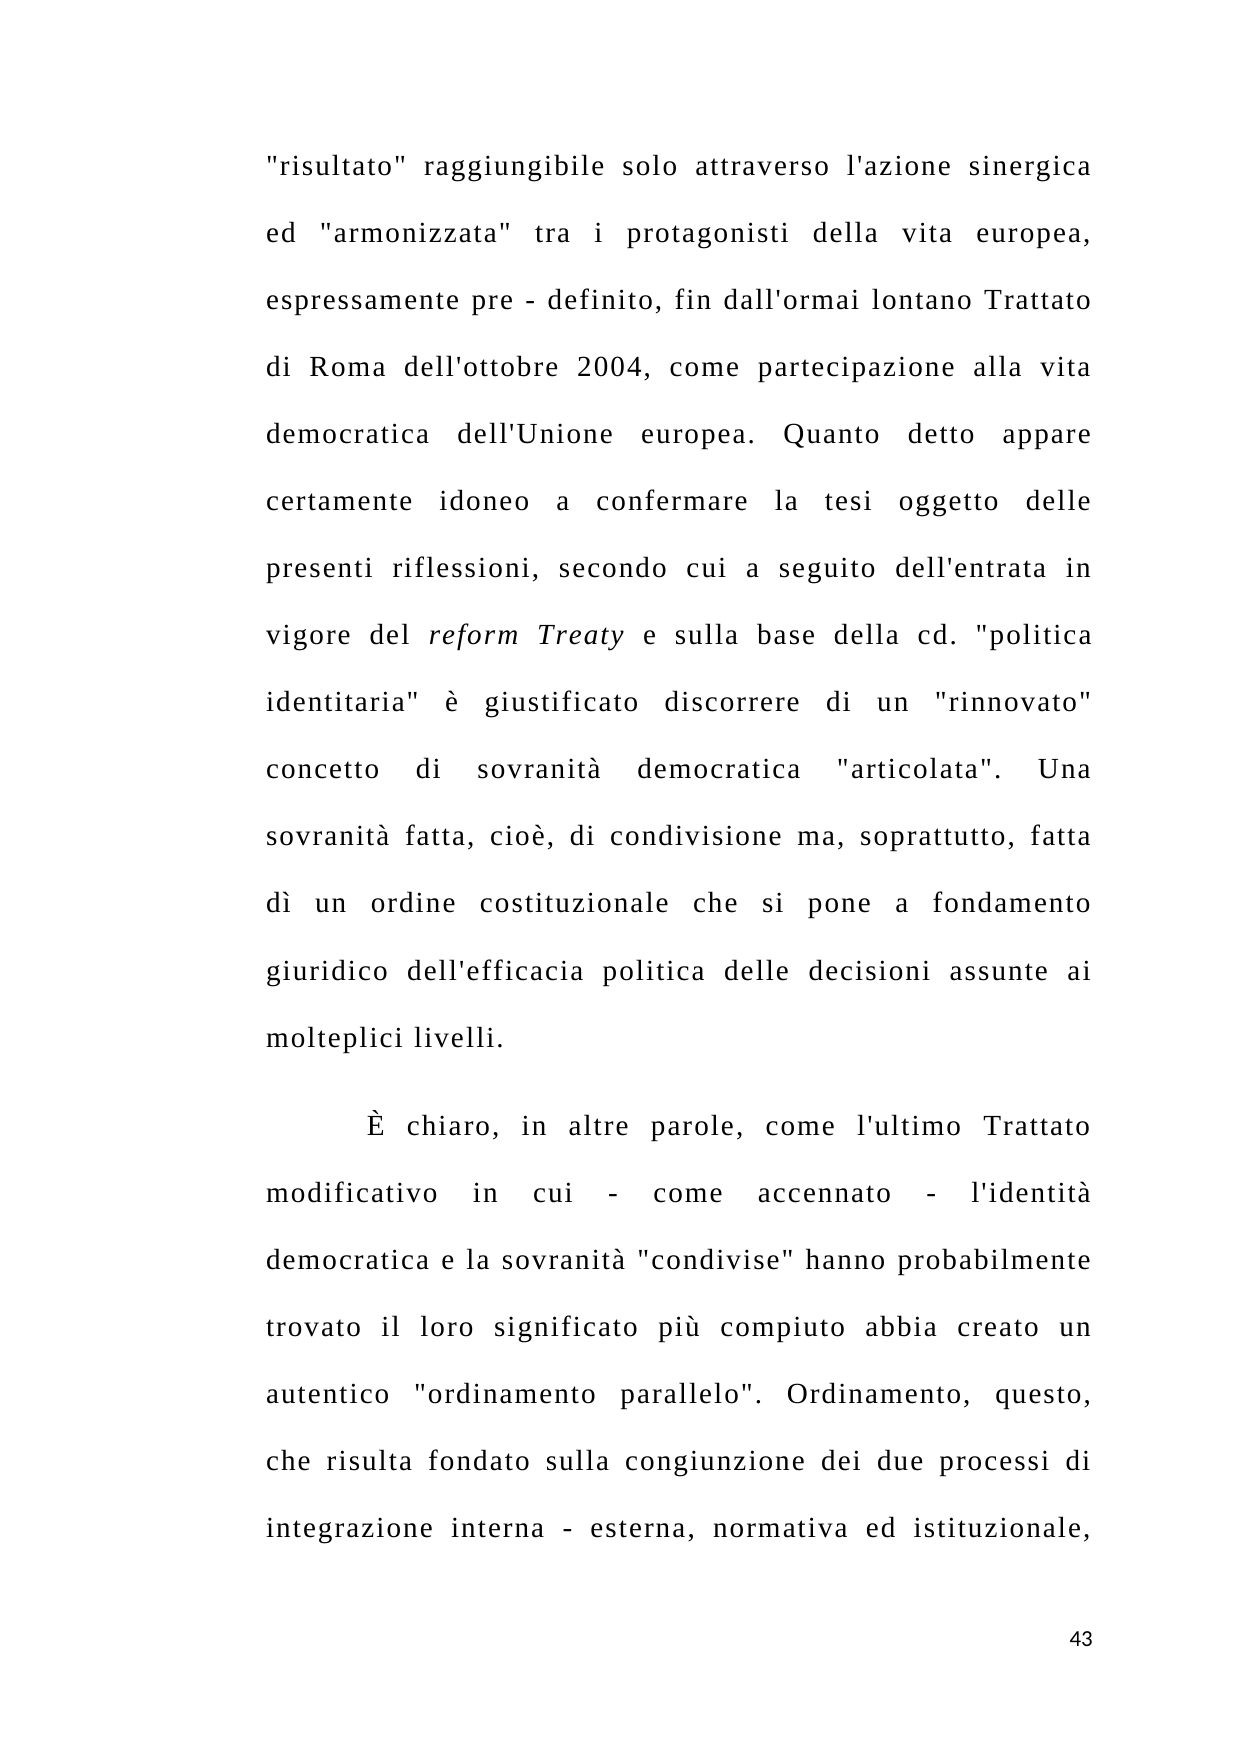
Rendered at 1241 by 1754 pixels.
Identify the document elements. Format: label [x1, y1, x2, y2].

text [266, 148, 1092, 1053]
text [266, 1108, 1092, 1544]
